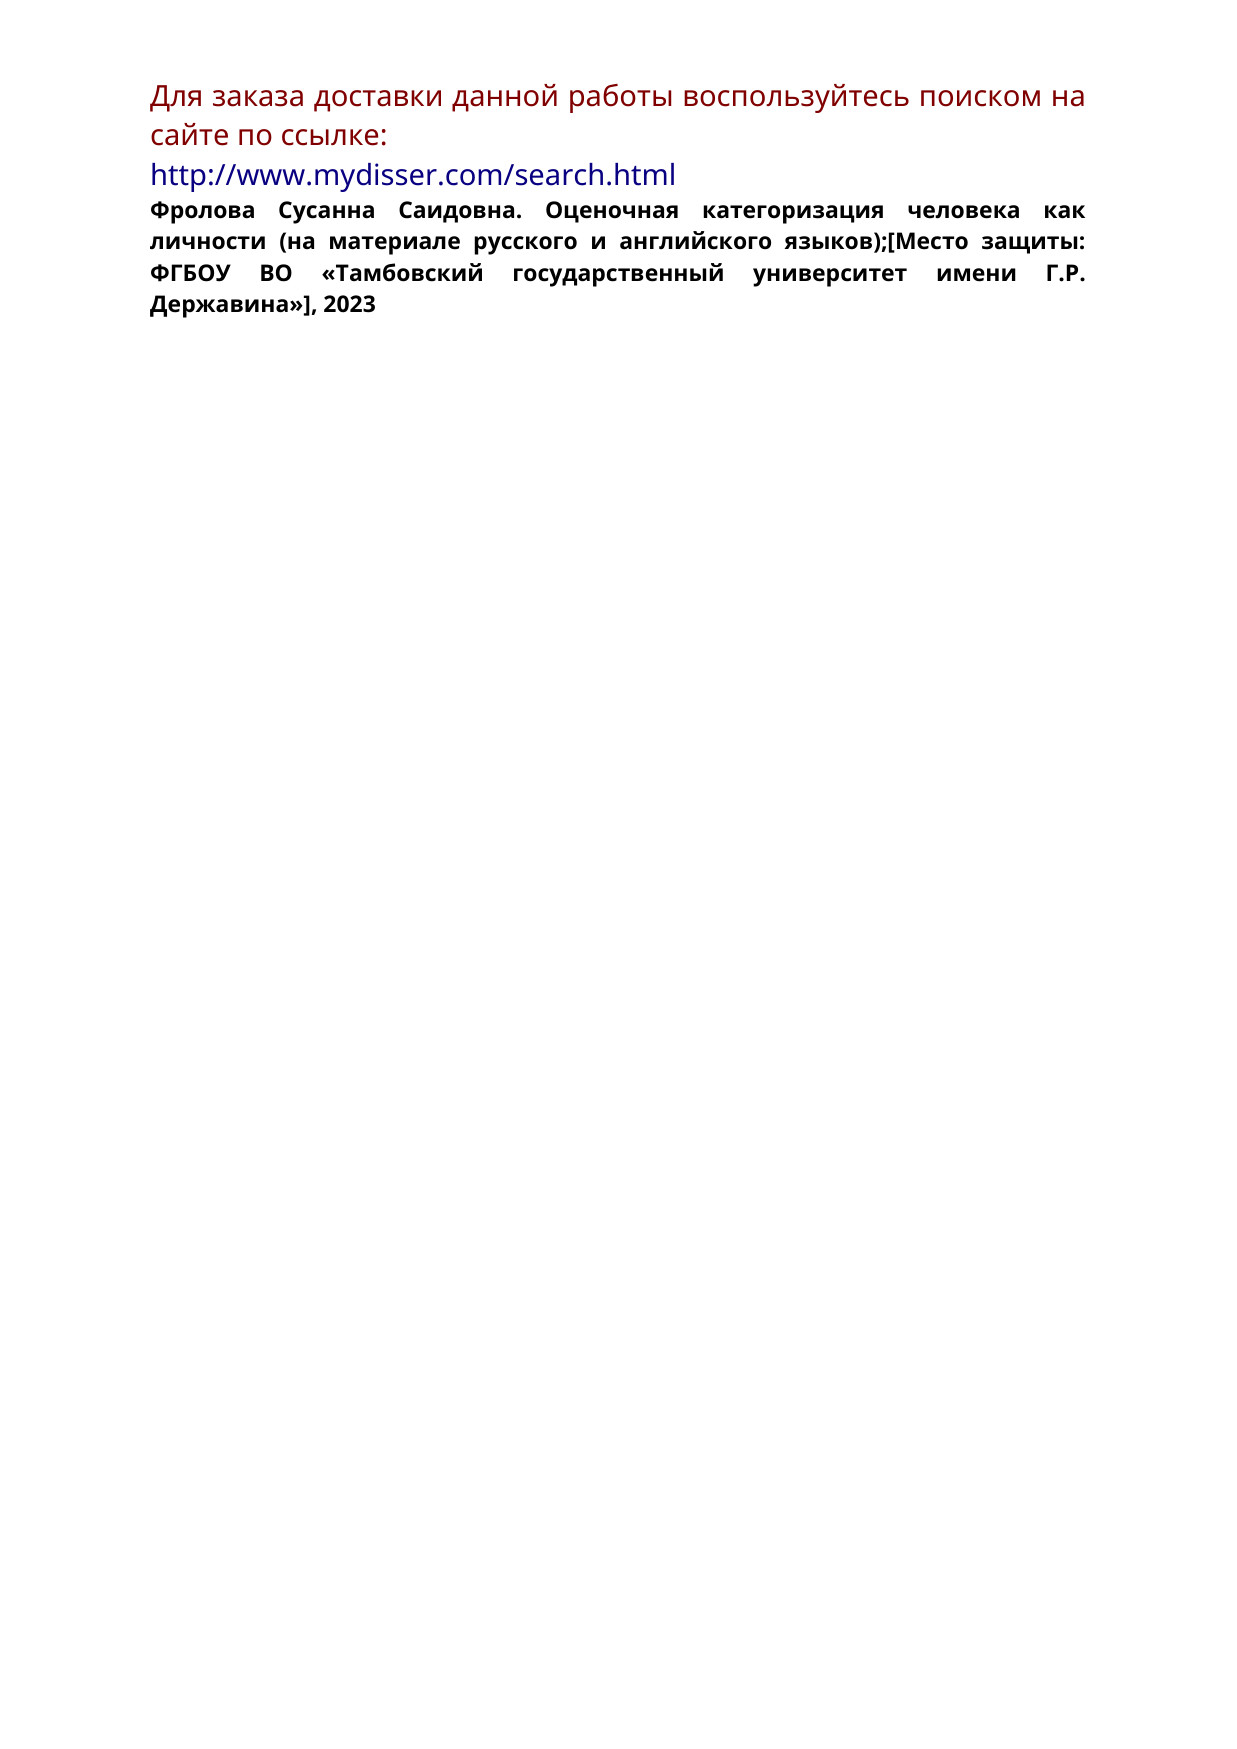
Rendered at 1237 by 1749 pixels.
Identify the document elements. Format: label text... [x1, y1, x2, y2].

text Фролова Сусанна Саидовна. Оценочная категоризация человека как личности (на материале русского и английского языков);[Место защиты: ФГБОУ ВО «Тамбовский государственный университет имени Г.Р. Державина»], 2023 [150, 194, 1086, 319]
